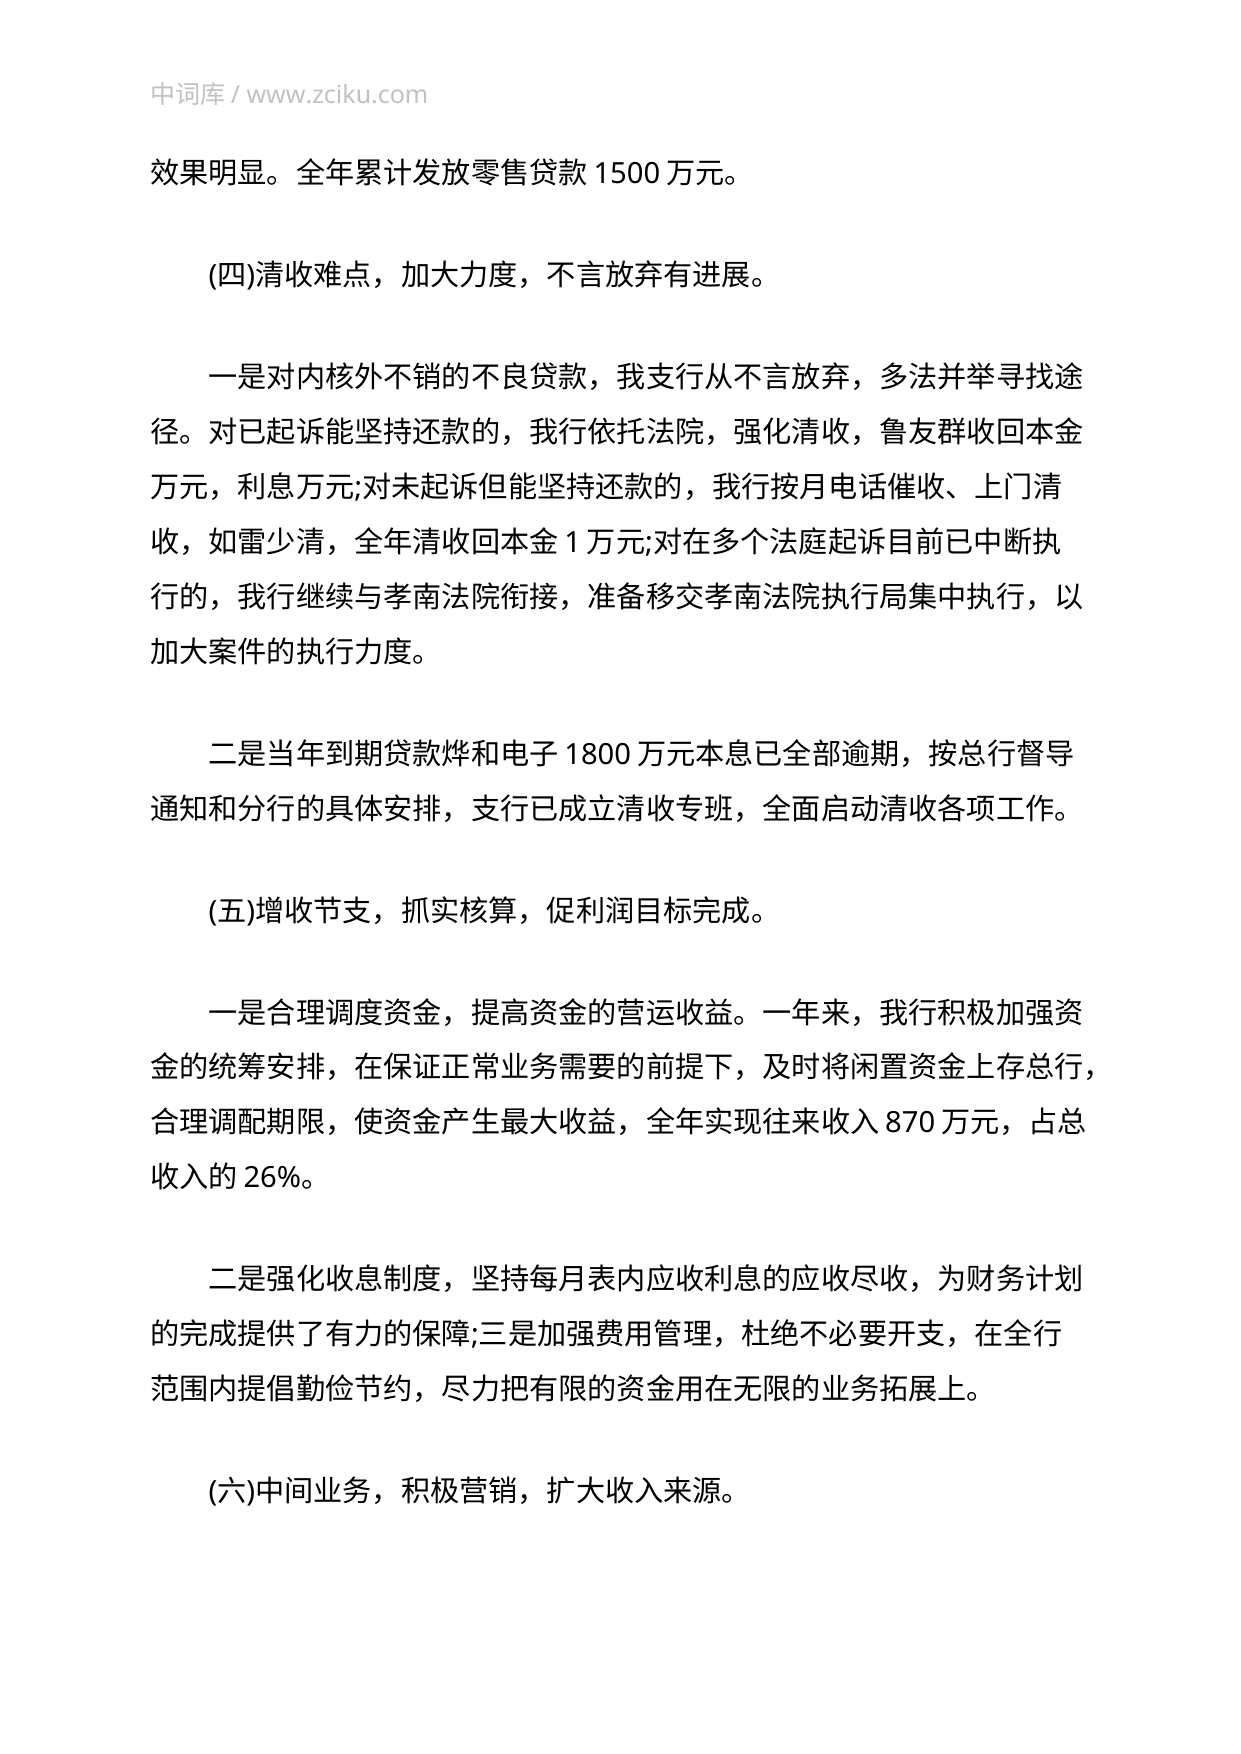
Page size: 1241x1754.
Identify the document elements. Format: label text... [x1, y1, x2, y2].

text (四)清收难点，加大力度，不言放弃有进展。 [150, 252, 1090, 294]
text (六)中间业务，积极营销，扩大收入来源。 [150, 1468, 1090, 1510]
text (五)增收节支，抓实核算，促利润目标完成。 [150, 887, 1090, 929]
text 二是强化收息制度，坚持每月表内应收利息的应收尽收，为财务计划的完成提供了有力的保障;三是加强费用管理，杜绝不必要开支，在全行范围内提倡勤俭节约，尽力把有限的资金用在无限的业务拓展上。 [150, 1256, 1090, 1408]
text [150, 150, 1090, 192]
text 一是合理调度资金，提高资金的营运收益。一年来，我行积极加强资金的统筹安排，在保证正常业务需要的前提下，及时将闲置资金上存总行，合理调配期限，使资金产生最大收益，全年实现往来收入870万元，占总收入的26%。 [150, 989, 1090, 1196]
text 二是当年到期贷款烨和电子1800万元本息已全部逾期，按总行督导通知和分行的具体安排，支行已成立清收专班，全面启动清收各项工作。 [150, 730, 1090, 828]
text 一是对内核外不销的不良贷款，我支行从不言放弃，多法并举寻找途径。对已起诉能坚持还款的，我行依托法院，强化清收，鲁友群收回本金万元，利息万元;对未起诉但能坚持还款的，我行按月电话催收、上门清收，如雷少清，全年清收回本金1万元;对在多个法庭起诉目前已中断执行的，我行继续与孝南法院衔接，准备移交孝南法院执行局集中执行，以加大案件的执行力度。 [150, 354, 1090, 671]
